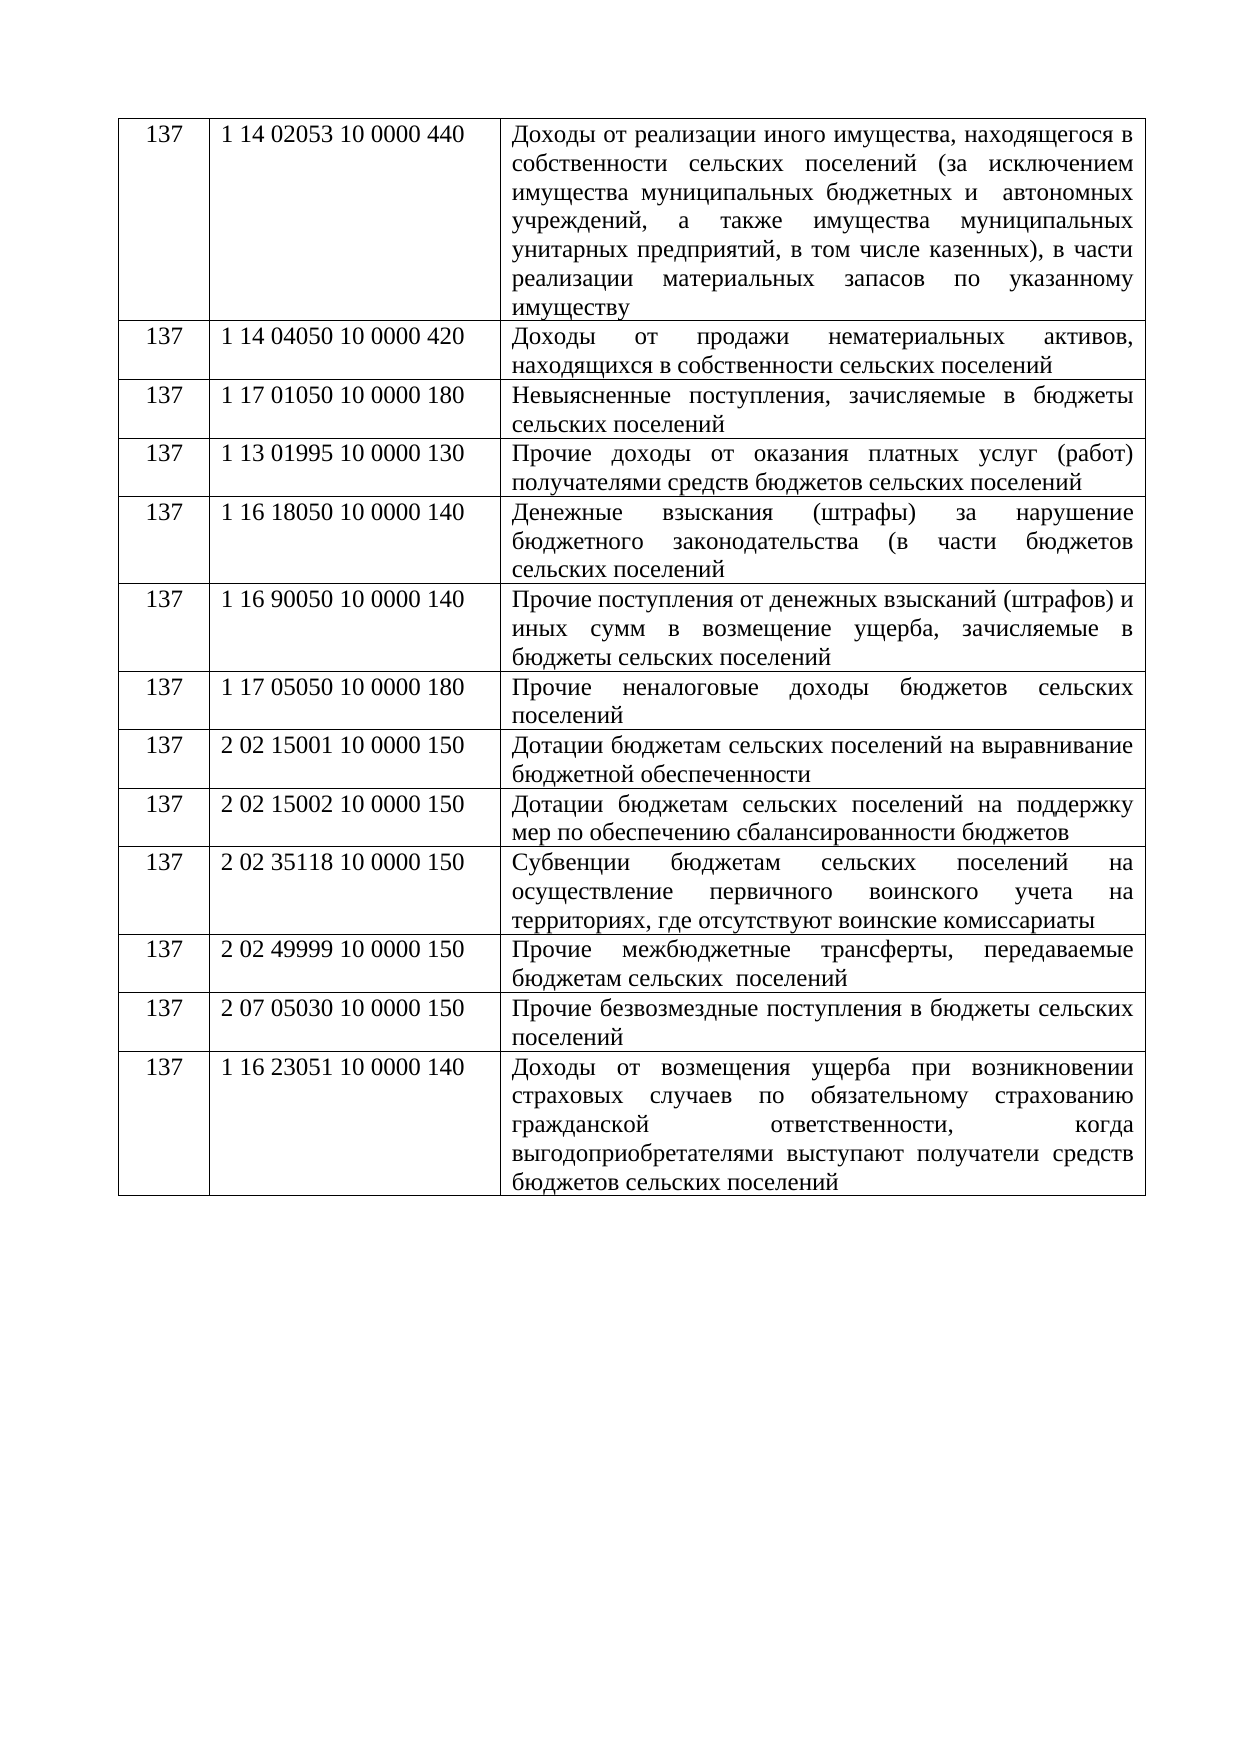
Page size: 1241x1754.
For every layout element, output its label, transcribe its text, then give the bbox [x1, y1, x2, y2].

table_cell Дотации бюджетам сельских поселений на выравнивание бюджетной обеспеченности [501, 730, 1145, 788]
table_cell 137 [119, 672, 209, 729]
table_cell 137 [119, 321, 209, 379]
table_cell 137 [119, 730, 209, 788]
table_cell Доходы от продажи нематериальных активов, находящихся в собственности сельских поселений [501, 321, 1145, 379]
table_cell 1 17 05050 10 0000 180 [210, 672, 500, 729]
table_cell 1 13 01995 10 0000 130 [210, 439, 500, 496]
table_cell Прочие доходы от оказания платных услуг (работ) получателями средств бюджетов сельских поселений [501, 439, 1145, 496]
table_cell 2 02 35118 10 0000 150 [210, 847, 500, 933]
table_cell 1 16 23051 10 0000 140 [210, 1052, 500, 1195]
table_cell 137 [119, 497, 209, 583]
table_cell 137 [119, 119, 209, 320]
table_cell 1 14 04050 10 0000 420 [210, 321, 500, 379]
table_cell 137 [119, 584, 209, 671]
table_cell 2 02 15001 10 0000 150 [210, 730, 500, 788]
table_cell Доходы от возмещения ущерба при возникновении страховых случаев по обязательному страхованию гражданской ответственности, когда выгодоприобретателями выступают получатели средств бюджетов сельских поселений [501, 1052, 1145, 1195]
table_cell 1 14 02053 10 0000 440 [210, 119, 500, 320]
table_cell Невыясненные поступления, зачисляемые в бюджеты сельских поселений [501, 380, 1145, 437]
table_cell 137 [119, 847, 209, 933]
table_cell 1 16 90050 10 0000 140 [210, 584, 500, 671]
table_cell 137 [119, 1052, 209, 1195]
table_cell 137 [119, 380, 209, 437]
table_cell Доходы от реализации иного имущества, находящегося в собственности сельских поселений (за исключением имущества муниципальных бюджетных и автономных учреждений, а также имущества муниципальных унитарных предприятий, в том числе казенных), в части реализации материальных запасов по указанному имуществу [501, 119, 1145, 320]
table_cell Прочие поступления от денежных взысканий (штрафов) и иных сумм в возмещение ущерба, зачисляемые в бюджеты сельских поселений [501, 584, 1145, 671]
table_cell Дотации бюджетам сельских поселений на поддержку мер по обеспечению сбалансированности бюджетов [501, 789, 1145, 846]
table_cell Прочие межбюджетные трансферты, передаваемые бюджетам сельских поселений [501, 935, 1145, 992]
table_cell 137 [119, 993, 209, 1051]
table_cell 1 17 01050 10 0000 180 [210, 380, 500, 437]
table_cell 1 16 18050 10 0000 140 [210, 497, 500, 583]
table_cell Прочие неналоговые доходы бюджетов сельских поселений [501, 672, 1145, 729]
table_cell Субвенции бюджетам сельских поселений на осуществление первичного воинского учета на территориях, где отсутствуют воинские комиссариаты [501, 847, 1145, 933]
table_cell Денежные взыскания (штрафы) за нарушение бюджетного законодательства (в части бюджетов сельских поселений [501, 497, 1145, 583]
table_cell Прочие безвозмездные поступления в бюджеты сельских поселений [501, 993, 1145, 1051]
table_cell 137 [119, 789, 209, 846]
table_cell 137 [119, 935, 209, 992]
table_cell 137 [119, 439, 209, 496]
table_cell 2 02 15002 10 0000 150 [210, 789, 500, 846]
table_cell 2 02 49999 10 0000 150 [210, 935, 500, 992]
table_cell 2 07 05030 10 0000 150 [210, 993, 500, 1051]
